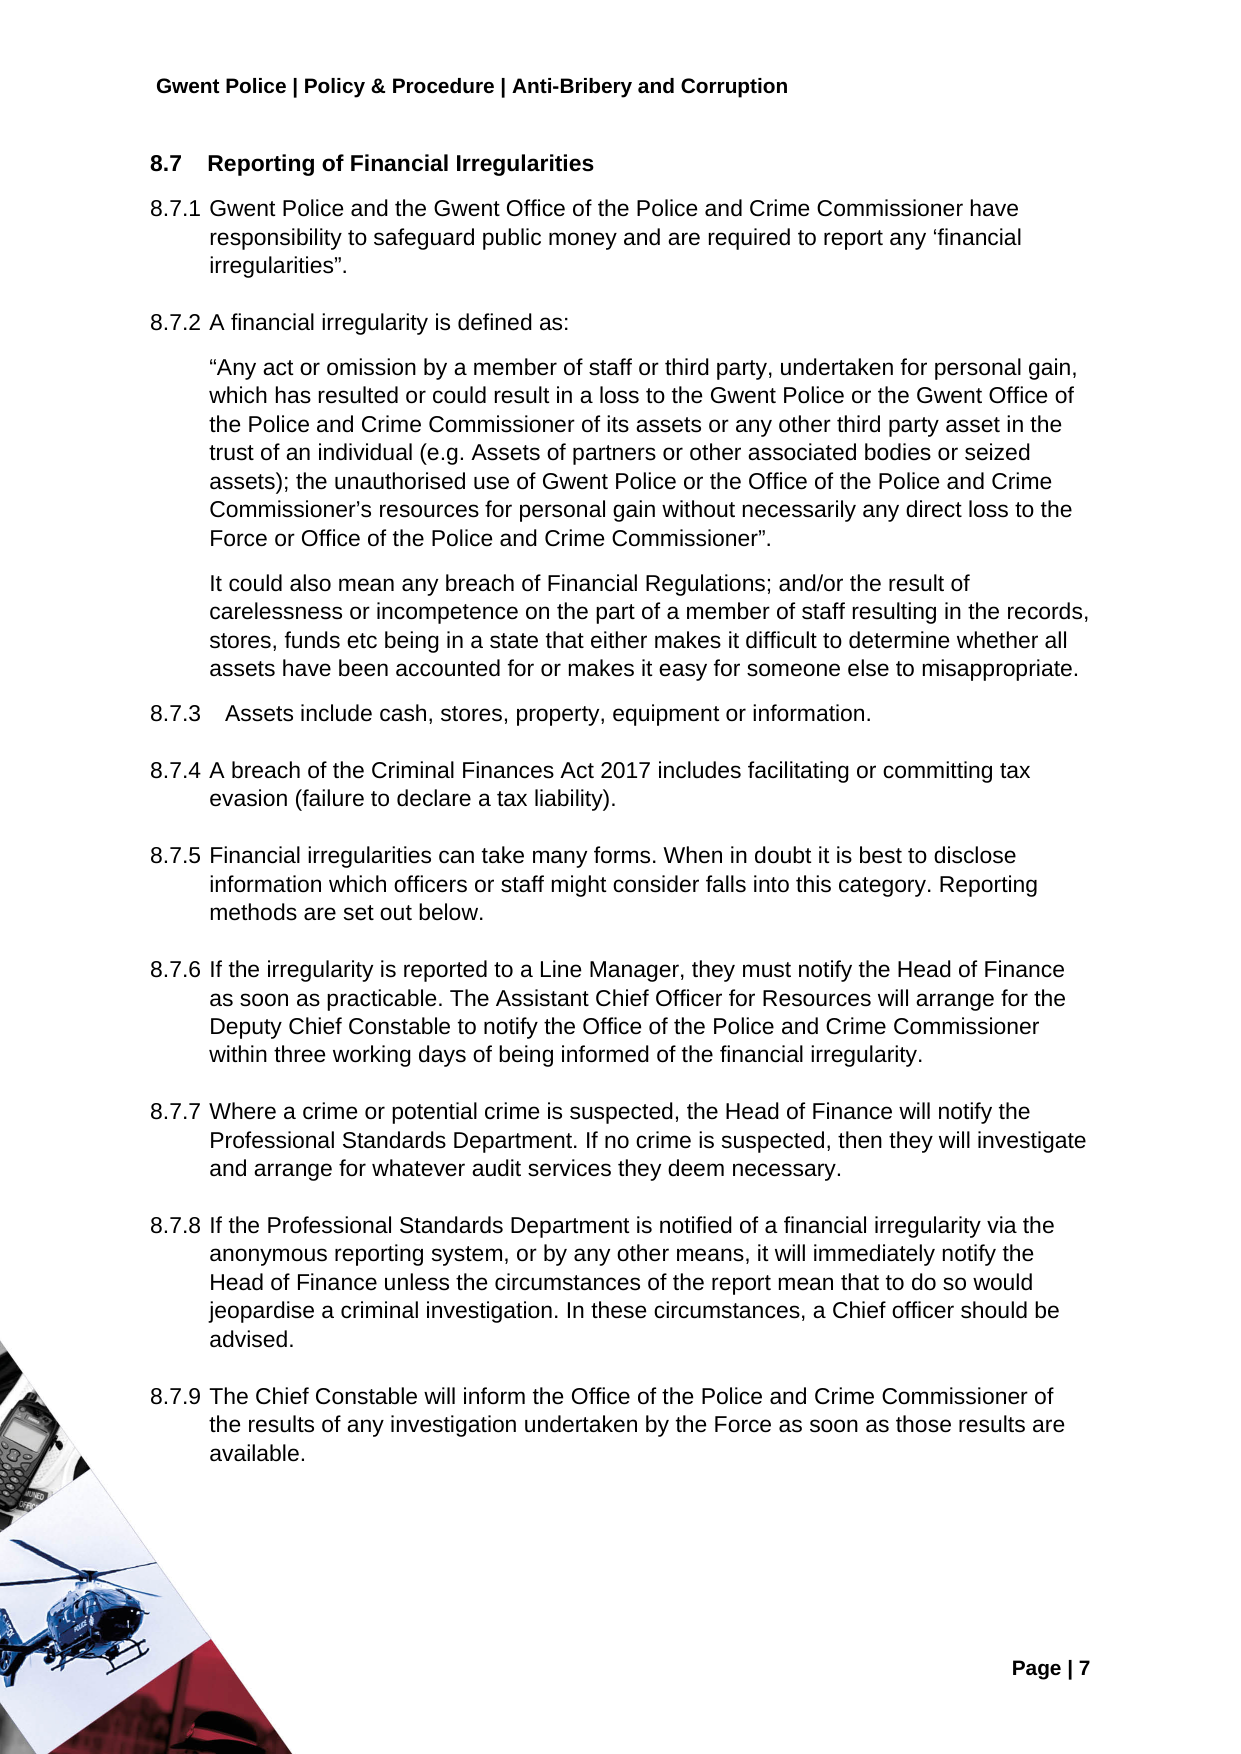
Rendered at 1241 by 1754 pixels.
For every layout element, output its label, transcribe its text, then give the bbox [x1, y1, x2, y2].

text “Any act or omission by a member of staff or third party, undertaken for personal gain, which has resulted or could result in a loss to the Gwent Police or the Gwent Office of the Police and Crime Commissioner of its assets or any other third party asset in the trust of an individual (e.g. Assets of partners or other associated bodies or seized assets); the unauthorised use of Gwent Police or the Office of the Police and Crime Commissioner’s resources for personal gain without necessarily any direct loss to the Force or Office of the Police and Crime Commissioner”. [209, 354, 1090, 551]
list A breach of the Criminal Finances Act 2017 includes facilitating or committing tax evasion (failure to declare a tax liability). [150, 757, 1090, 812]
list Gwent Police and the Gwent Office of the Police and Crime Commissioner have responsibility to safeguard public money and are required to report any ‘financial irregularities”. [150, 195, 1090, 278]
list Financial irregularities can take many forms. When in doubt it is best to disclose information which officers or staff might consider falls into this category. Reporting methods are set out below. [150, 842, 1090, 926]
list Assets include cash, stores, property, equipment or information. [150, 700, 1090, 726]
text 8.7 Reporting of Financial Irregularities [150, 150, 1090, 176]
list If the irregularity is reported to a Line Manager, they must notify the Head of Finance as soon as practicable. The Assistant Chief Officer for Resources will arrange for the Deputy Chief Constable to notify the Office of the Police and Crime Commissioner within three working days of being informed of the financial irregularity. [150, 956, 1090, 1068]
list If the Professional Standards Department is notified of a financial irregularity via the anonymous reporting system, or by any other means, it will immediately notify the Head of Finance unless the circumstances of the report mean that to do so would jeopardise a criminal investigation. In these circumstances, a Chief officer should be advised. [150, 1212, 1090, 1352]
list A financial irregularity is defined as: [150, 309, 1090, 335]
list The Chief Constable will inform the Office of the Police and Crime Commissioner of the results of any investigation undertaken by the Force as soon as those results are available. [150, 1383, 1090, 1466]
picture [0, 0, 1241, 1754]
list Where a crime or potential crime is suspected, the Head of Finance will notify the Professional Standards Department. If no crime is suspected, then they will investigate and arrange for whatever audit services they deem necessary. [150, 1098, 1090, 1181]
text It could also mean any breach of Financial Regulations; and/or the result of carelessness or incompetence on the part of a member of staff resulting in the records, stores, funds etc being in a state that either makes it difficult to determine whether all assets have been accounted for or makes it easy for someone else to misappropriate. [209, 570, 1090, 681]
